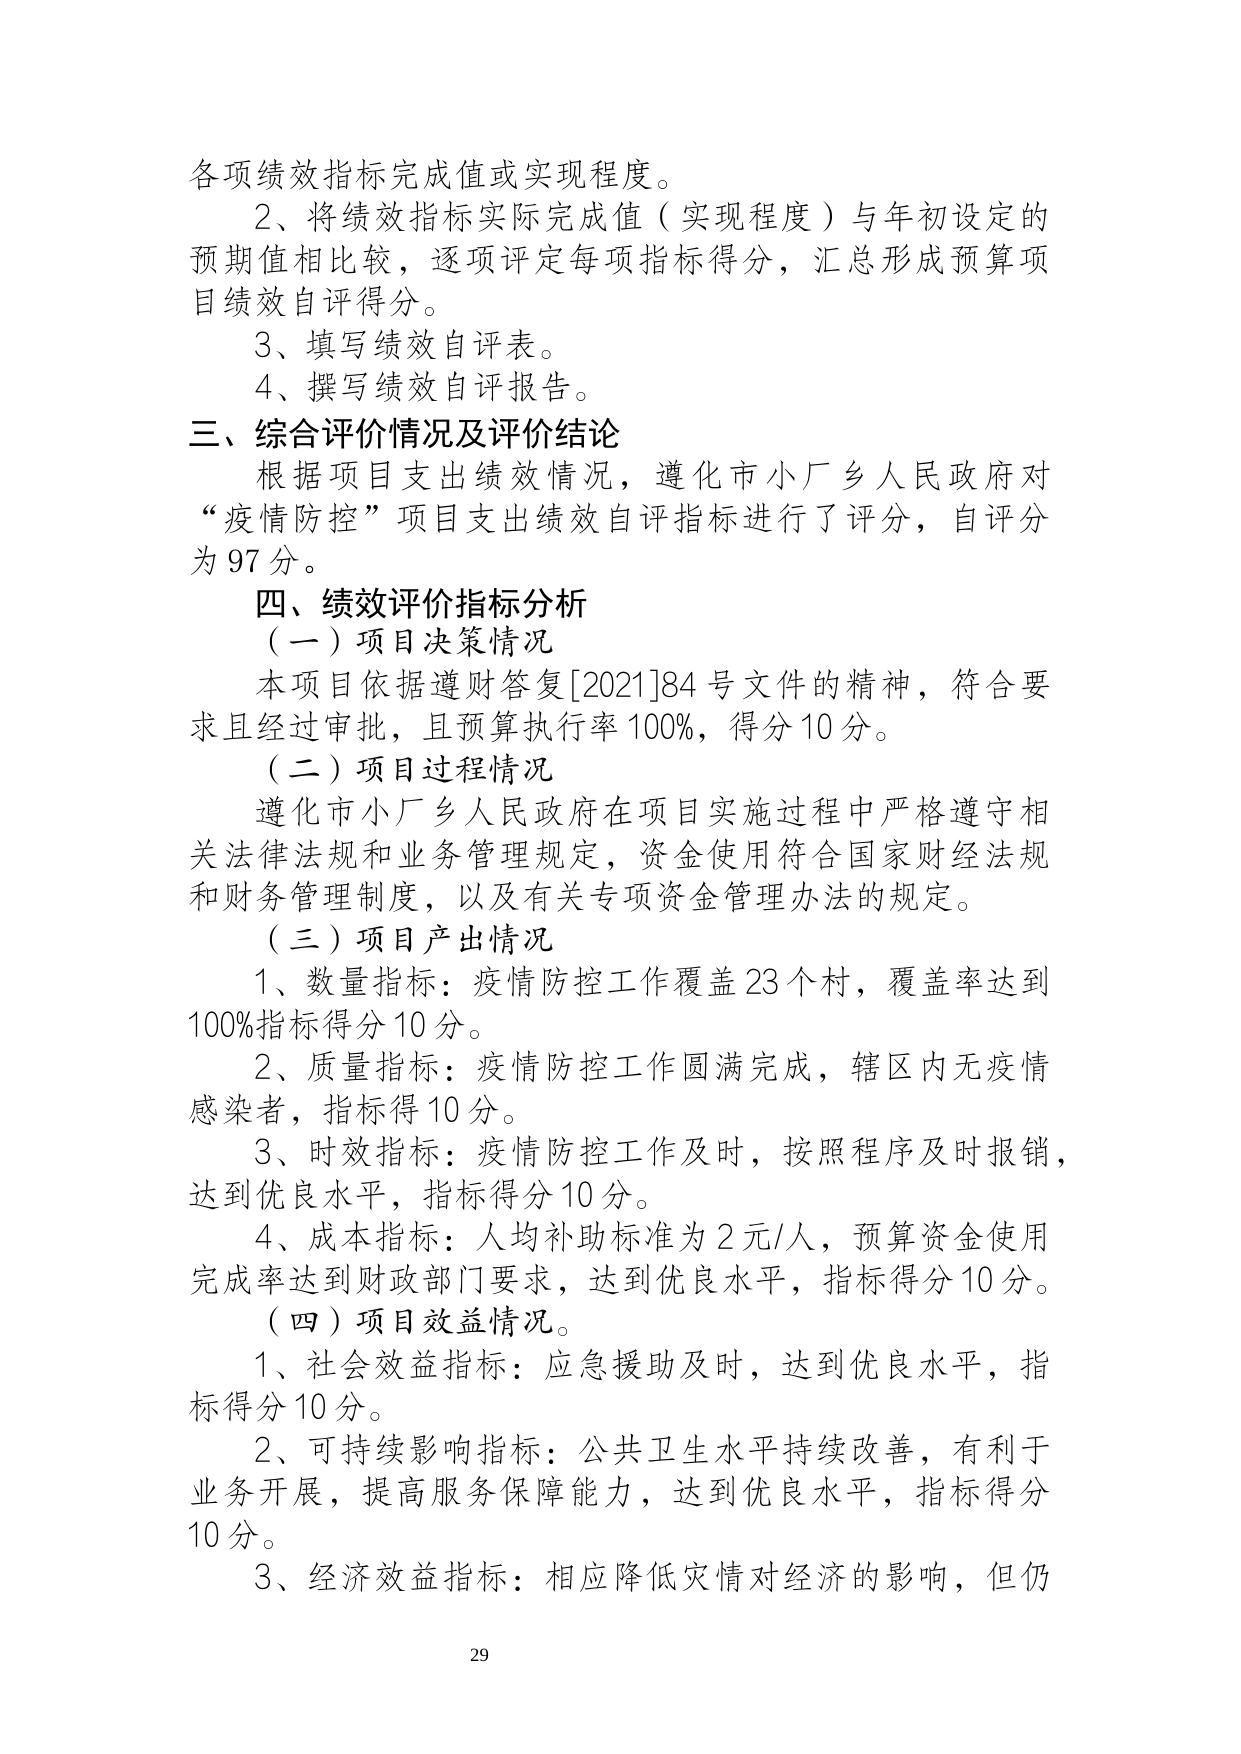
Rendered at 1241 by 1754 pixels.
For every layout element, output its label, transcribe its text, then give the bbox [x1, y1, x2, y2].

text 4、成本指标：人均补助标准为2元/人，预算资金使用完成率达到财政部门要求，达到优良水平，指标得分10分。 [187, 1217, 1053, 1302]
text 遵化市小厂乡人民政府在项目实施过程中严格遵守相关法律法规和业务管理规定，资金使用符合国家财经法规和财务管理制度，以及有关专项资金管理办法的规定。 [187, 792, 1053, 919]
text 根据项目支出绩效情况，遵化市小厂乡人民政府对“疫情防控”项目支出绩效自评指标进行了评分，自评分为97分。 [187, 452, 1053, 579]
text 4、撰写绩效自评报告。 [187, 367, 1053, 409]
text 1、社会效益指标：应急援助及时，达到优良水平，指标得分10分。 [187, 1344, 1053, 1429]
list 三、综合评价情况及评价结论 [187, 409, 1053, 452]
text （四）项目效益情况。 [187, 1302, 1053, 1344]
text （一）项目决策情况 [187, 622, 1053, 664]
text 2、将绩效指标实际完成值（实现程度）与年初设定的预期值相比较，逐项评定每项指标得分，汇总形成预算项目绩效自评得分。 [187, 197, 1053, 324]
text 3、填写绩效自评表。 [187, 324, 1053, 367]
text 四、绩效评价指标分析 [187, 579, 1053, 622]
text 1、数量指标：疫情防控工作覆盖23个村，覆盖率达到100%指标得分10分。 [187, 962, 1053, 1047]
text 2、可持续影响指标：公共卫生水平持续改善，有利于业务开展，提高服务保障能力，达到优良水平，指标得分10分。 [187, 1429, 1053, 1557]
text （三）项目产出情况 [187, 919, 1053, 962]
text 本项目依据遵财答复[2021]84号文件的精神，符合要求且经过审批，且预算执行率100%，得分10分。 [187, 664, 1053, 749]
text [187, 154, 1053, 197]
text （二）项目过程情况 [187, 749, 1053, 792]
text 3、时效指标：疫情防控工作及时，按照程序及时报销，达到优良水平，指标得分10分。 [187, 1132, 1053, 1217]
text 2、质量指标：疫情防控工作圆满完成，辖区内无疫情感染者，指标得10分。 [187, 1047, 1053, 1132]
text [187, 1557, 1053, 1599]
